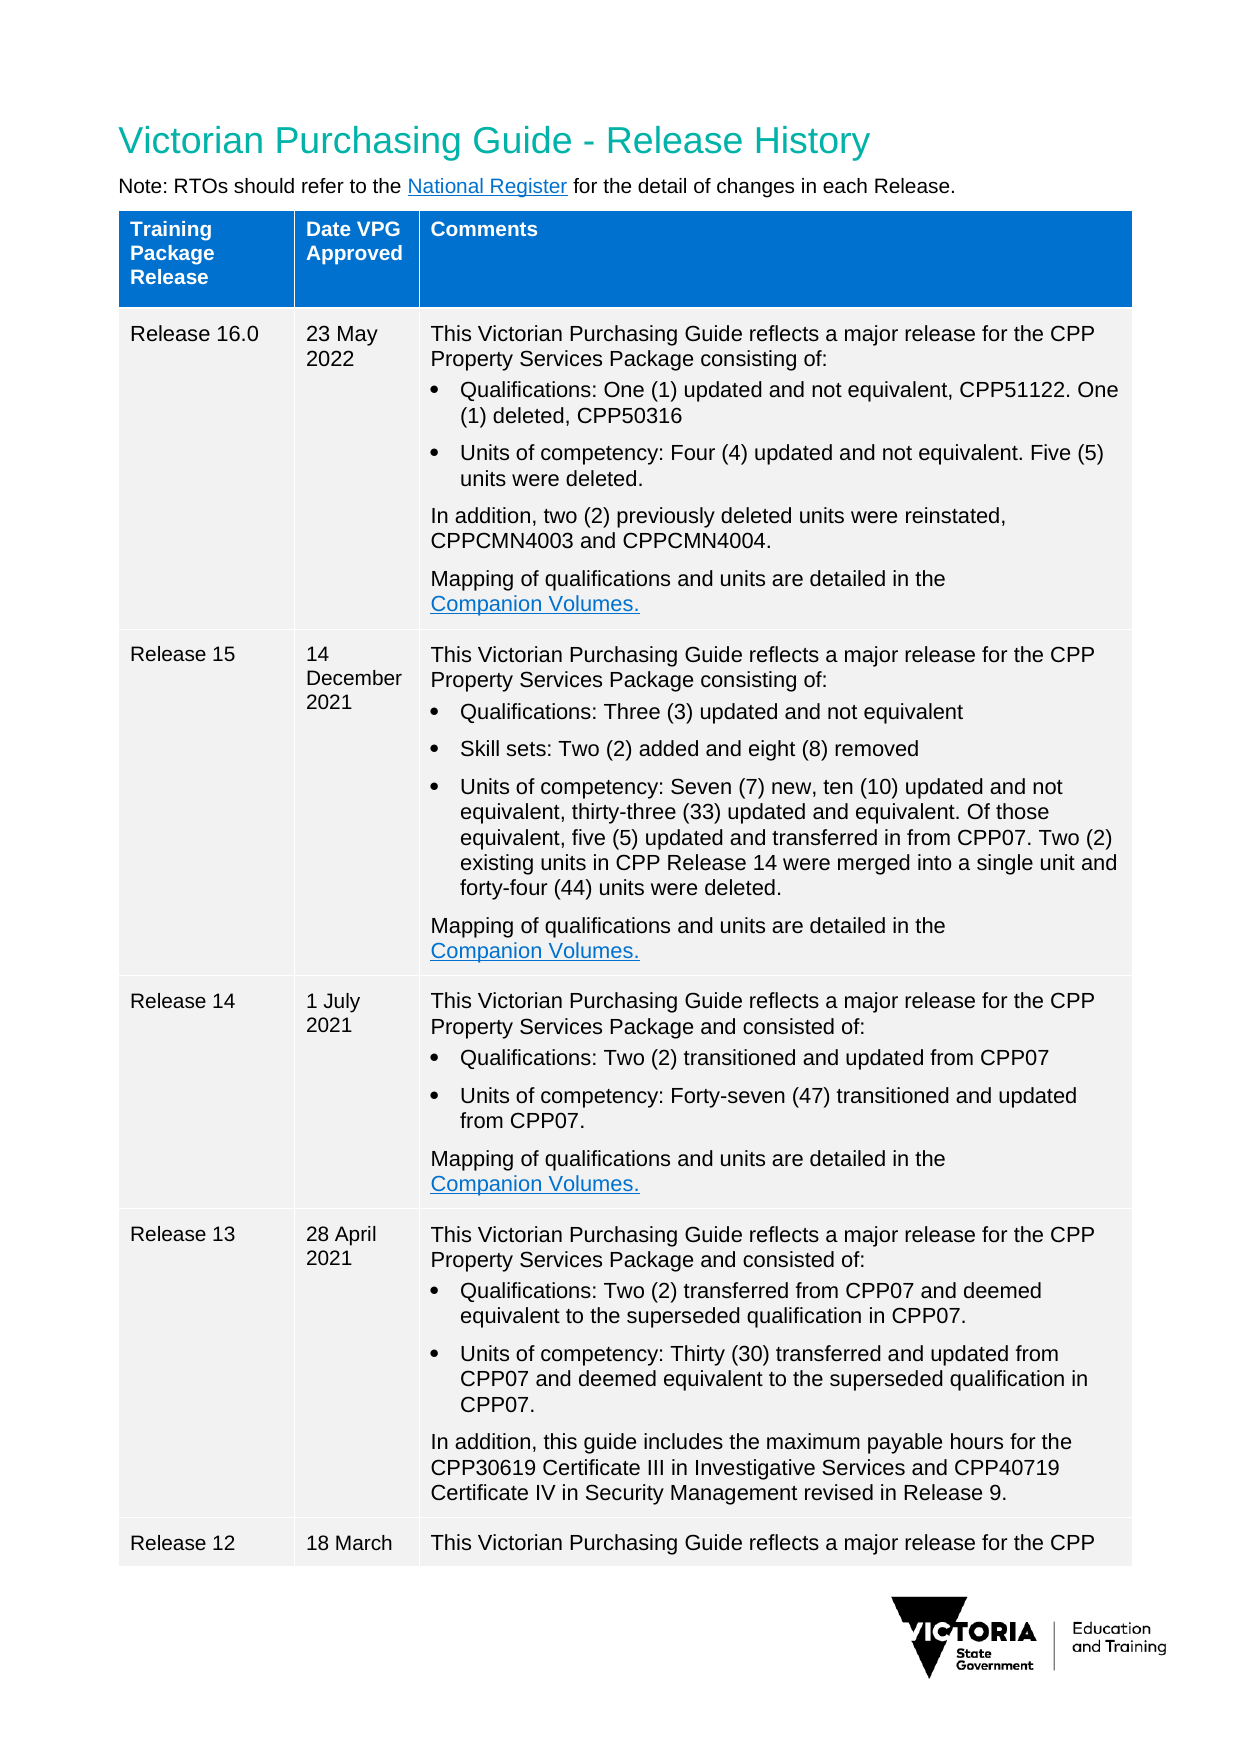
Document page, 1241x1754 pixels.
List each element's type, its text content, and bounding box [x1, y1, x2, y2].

table_cell 18 March 2021 [295, 1518, 419, 1566]
text Victorian Purchasing Guide - Release History [118, 118, 1122, 161]
picture [0, 0, 1241, 1754]
table_header Training Package Release [119, 211, 294, 307]
table_cell 14 December 2021 [295, 630, 419, 975]
table_header Date VPG Approved [295, 211, 419, 307]
table_cell This Victorian Purchasing Guide reflects a major release for the CPP Property Services Package and consisted of: Qualifications: Two (2) transferred from CPP07 and deemed equivalent to the superseded qualification in CPP07. Units of competency: Thirty (30) transferred and updated from CPP07 and deemed equivalent to the superseded qualification in CPP07. In addition, this guide includes the maximum payable hours for the CPP30619 Certificate III in Investigative Services and CPP40719 Certificate IV in Security Management revised in Release 9. [420, 1209, 1132, 1517]
table_cell 1 July 2021 [295, 976, 419, 1208]
table_cell Release 15 [119, 630, 294, 975]
table_cell Release 16.0 [119, 309, 294, 629]
table_header Comments [420, 211, 1132, 307]
table_cell This Victorian Purchasing Guide reflects a major release for the CPP Property Services Package consisting of: Qualifications: One (1) updated and not equivalent, CPP51122. One (1) deleted, CPP50316 Units of competency: Four (4) updated and not equivalent. Five (5) units were deleted. In addition, two (2) previously deleted units were reinstated, CPPCMN4003 and CPPCMN4004. Mapping of qualifications and units are detailed in the Companion Volumes. [420, 309, 1132, 629]
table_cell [420, 1518, 1132, 1566]
text Note: RTOs should refer to the National Register for the detail of changes in each Release. [118, 174, 1122, 198]
table_cell Release 14 [119, 976, 294, 1208]
table_cell This Victorian Purchasing Guide reflects a major release for the CPP Property Services Package and consisted of: Qualifications: Two (2) transitioned and updated from CPP07 Units of competency: Forty-seven (47) transitioned and updated from CPP07. Mapping of qualifications and units are detailed in the Companion Volumes. [420, 976, 1132, 1208]
table_cell Release 12 [119, 1518, 294, 1566]
table_cell This Victorian Purchasing Guide reflects a major release for the CPP Property Services Package consisting of: Qualifications: Three (3) updated and not equivalent Skill sets: Two (2) added and eight (8) removed Units of competency: Seven (7) new, ten (10) updated and not equivalent, thirty-three (33) updated and equivalent. Of those equivalent, five (5) updated and transferred in from CPP07. Two (2) existing units in CPP Release 14 were merged into a single unit and forty-four (44) units were deleted. Mapping of qualifications and units are detailed in the Companion Volumes. [420, 630, 1132, 975]
table_cell 23 May 2022 [295, 309, 419, 629]
table_cell Release 13 [119, 1209, 294, 1517]
table_cell 28 April 2021 [295, 1209, 419, 1517]
